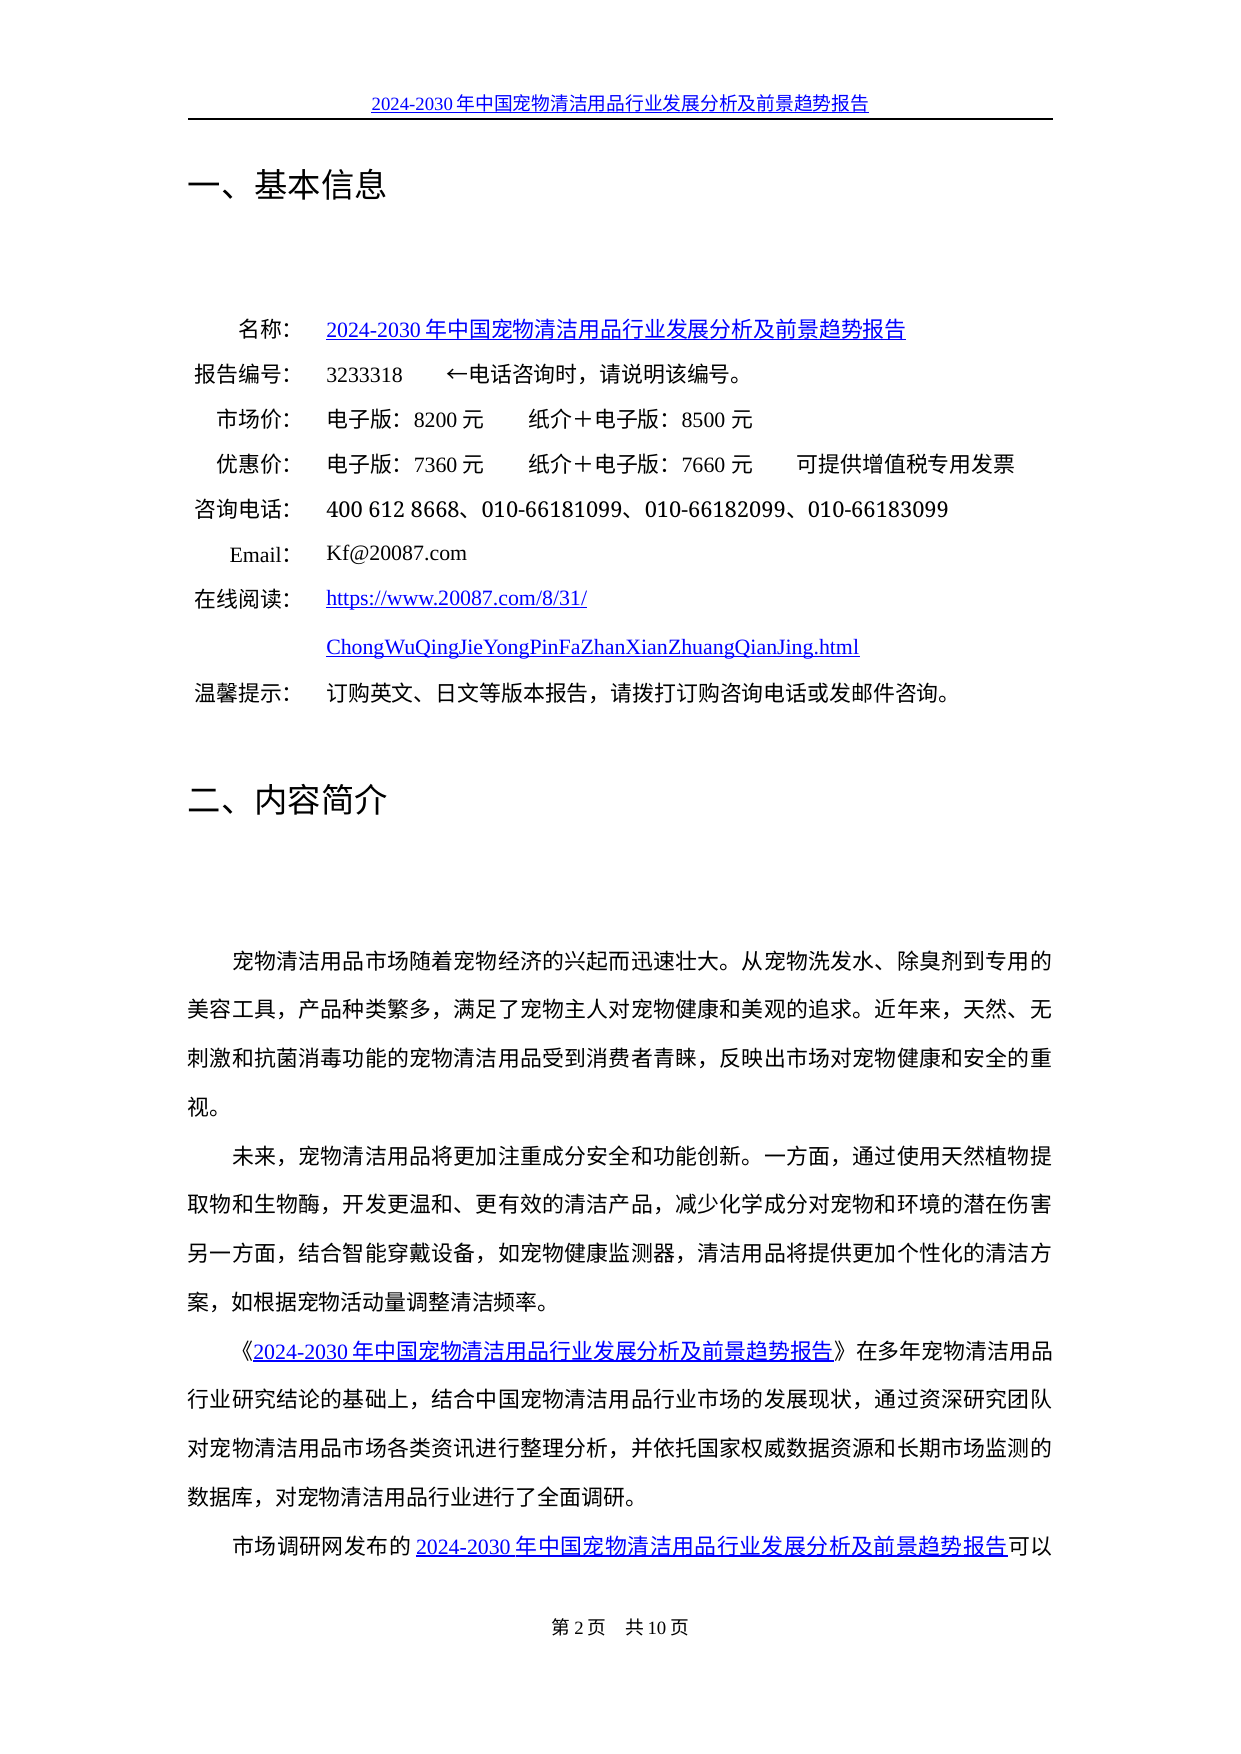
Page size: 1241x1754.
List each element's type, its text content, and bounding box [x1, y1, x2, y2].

table_header 名称： [167, 312, 315, 357]
table_header 2024-2030年中国宠物清洁用品行业发展分析及前景趋势报告 [315, 312, 1073, 357]
table_cell 3233318 ←电话咨询时，请说明该编号。 [315, 357, 1073, 402]
table_cell 市场价： [167, 402, 315, 447]
table_cell 温馨提示： [167, 675, 315, 720]
table_cell Email： [167, 537, 315, 582]
table_cell Kf@20087.com [315, 537, 1073, 582]
table_cell 订购英文、日文等版本报告，请拨打订购咨询电话或发邮件咨询。 [315, 675, 1073, 720]
table_cell 优惠价： [167, 447, 315, 492]
table_cell 报告编号： [167, 357, 315, 402]
table_cell 电子版：7360 元 纸介＋电子版：7660 元 可提供增值税专用发票 [315, 447, 1073, 492]
table_cell 电子版：8200 元 纸介＋电子版：8500 元 [315, 402, 1073, 447]
table_cell 咨询电话： [167, 492, 315, 537]
table_cell 在线阅读： [167, 582, 315, 675]
table_cell 400 612 8668、010-66181099、010-66182099、010-66183099 [315, 492, 1073, 537]
table_cell [315, 582, 1073, 675]
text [187, 943, 1053, 1561]
title 一、基本信息 [187, 150, 1053, 215]
title 二、内容简介 [187, 766, 1053, 831]
